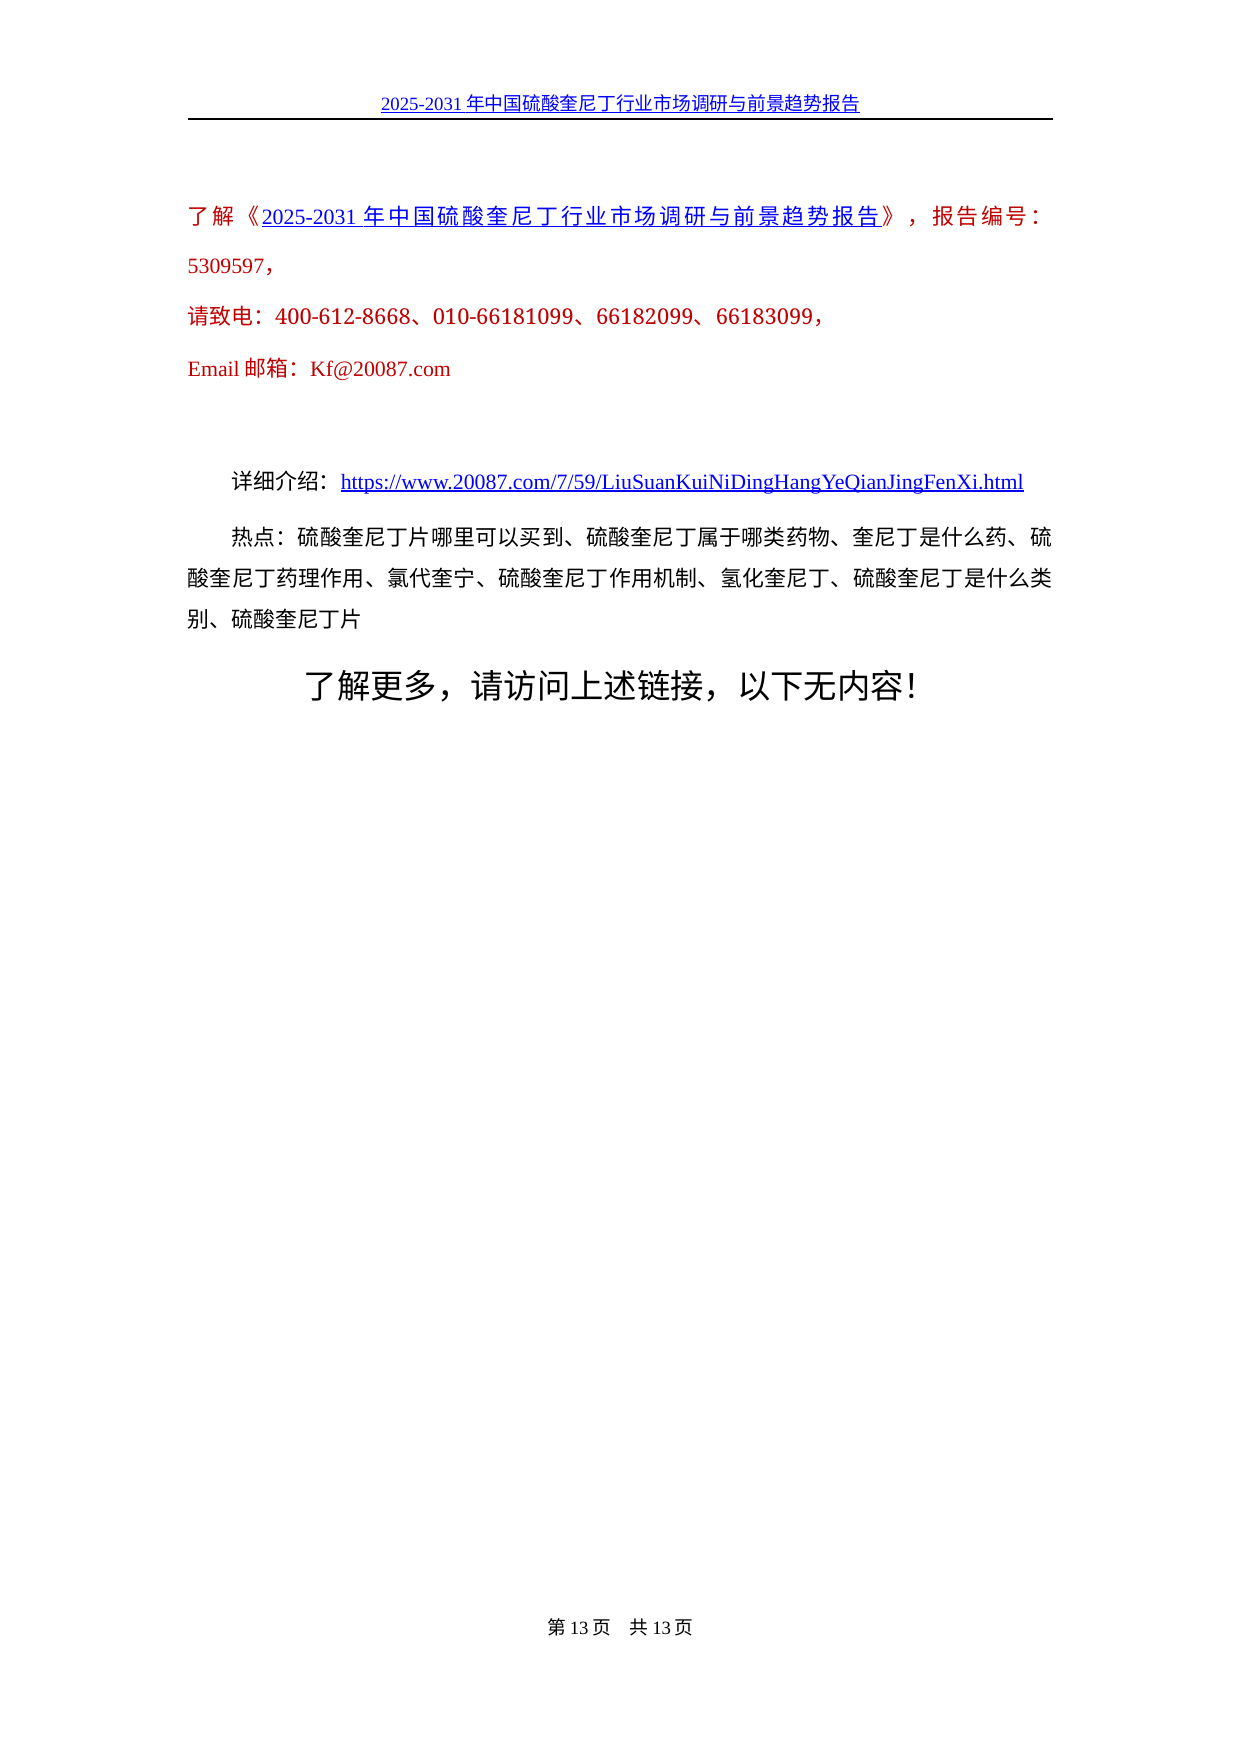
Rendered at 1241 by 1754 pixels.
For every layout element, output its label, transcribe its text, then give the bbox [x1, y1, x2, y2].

text 请致电：400-612-8668、010-66181099、66182099、66183099， [187, 299, 1053, 331]
text 热点：硫酸奎尼丁片哪里可以买到、硫酸奎尼丁属于哪类药物、奎尼丁是什么药、硫酸奎尼丁药理作用、氯代奎宁、硫酸奎尼丁作用机制、氢化奎尼丁、硫酸奎尼丁是什么类别、硫酸奎尼丁片 [187, 520, 1053, 634]
text Email邮箱：Kf@20087.com [187, 350, 1053, 383]
text 详细介绍：https://www.20087.com/7/59/LiuSuanKuiNiDingHangYeQianJingFenXi.html [187, 463, 1053, 496]
title 了解更多，请访问上述链接，以下无内容！ [187, 651, 1053, 716]
text 了解《2025-2031年中国硫酸奎尼丁行业市场调研与前景趋势报告》，报告编号：5309597， [187, 198, 1053, 280]
